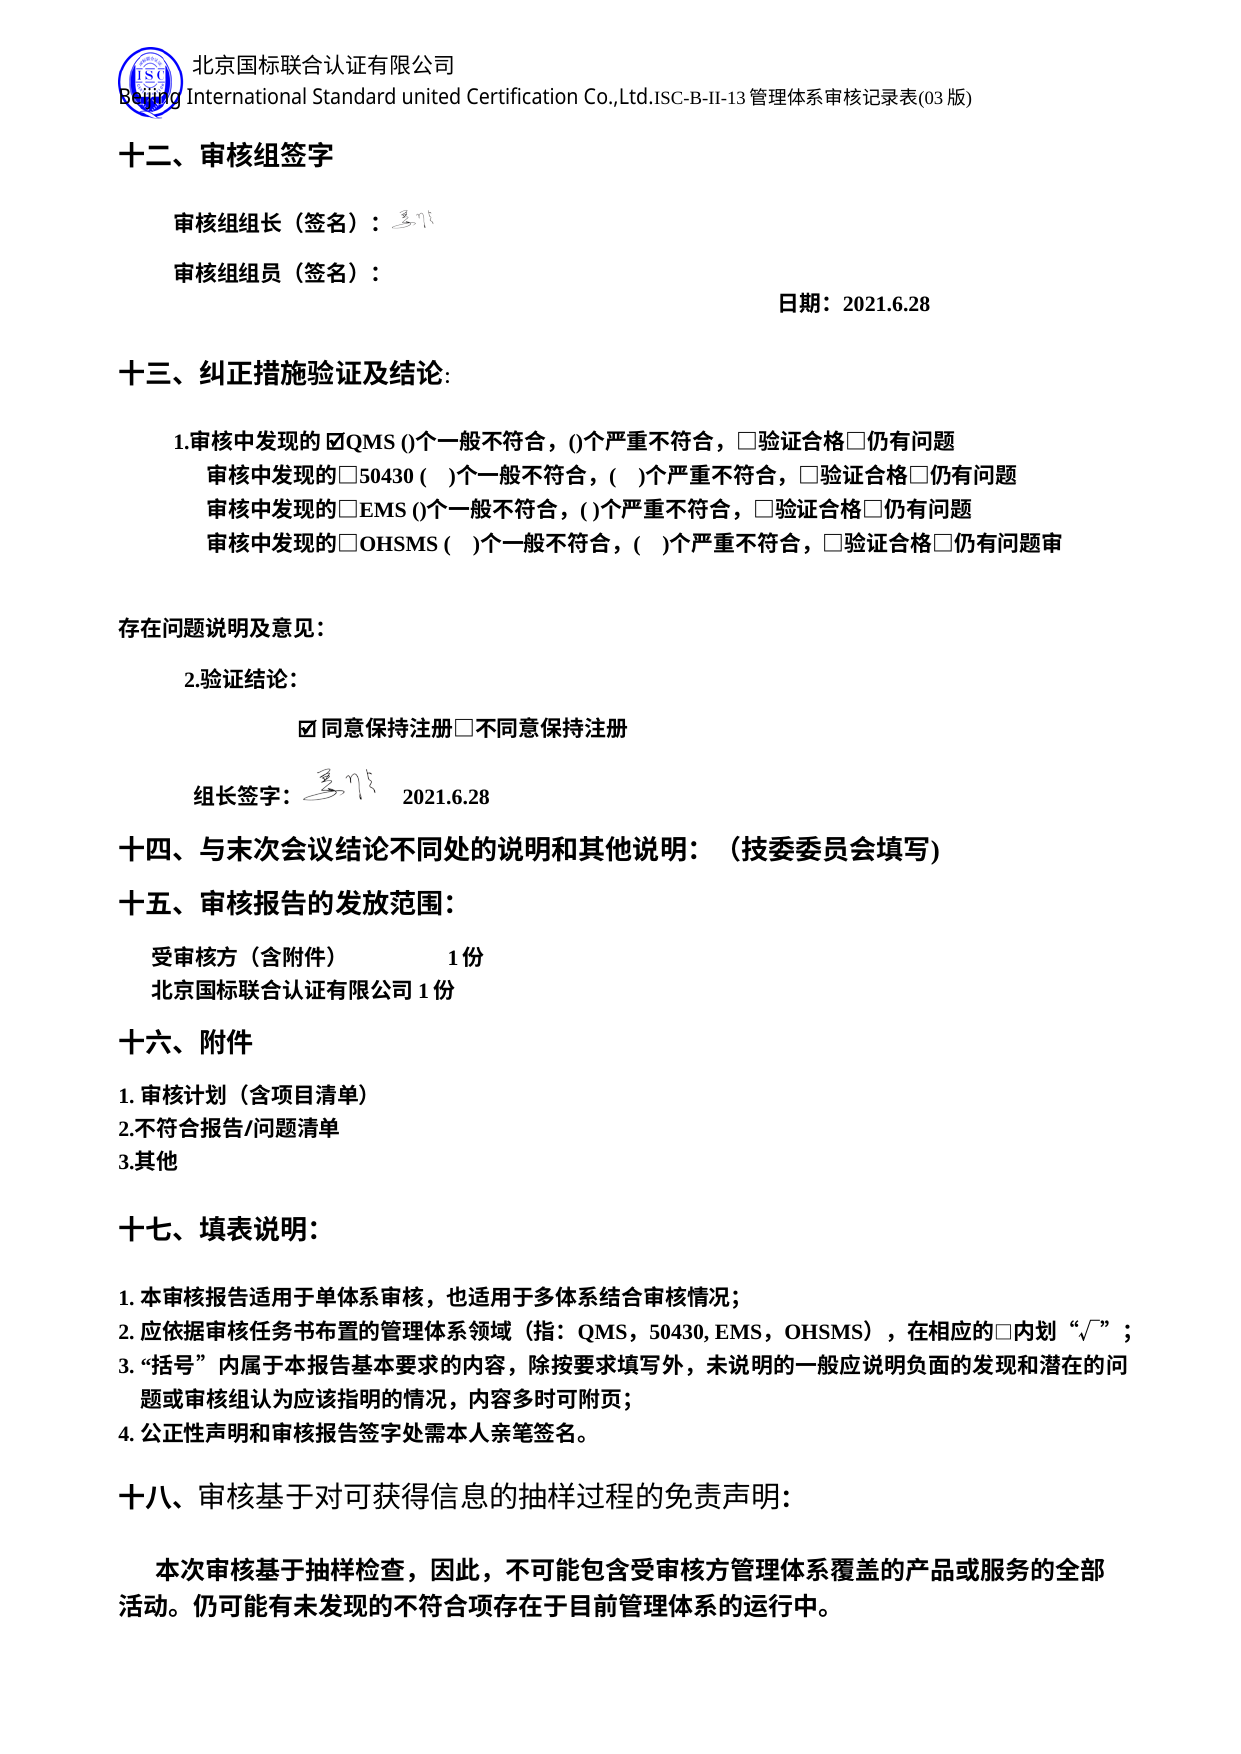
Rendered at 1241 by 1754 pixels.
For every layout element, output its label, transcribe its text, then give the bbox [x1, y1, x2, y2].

text 2.不符合报告/问题清单 [118, 1110, 1128, 1143]
text 4. 公正性声明和审核报告签字处需本人亲笔签名。 [118, 1415, 1128, 1449]
text 同意保持注册□不同意保持注册 [118, 711, 1128, 743]
text 北京国标联合认证有限公司1份 [118, 972, 1128, 1005]
text 2. 应依据审核任务书布置的管理体系领域（指：QMS，50430, EMS，OHSMS），在相应的□内划“√”； [118, 1313, 1128, 1347]
picture [391, 205, 436, 231]
text 组长签字： 2021.6.28 [118, 760, 1128, 811]
text 十四、与末次会议结论不同处的说明和其他说明：（技委委员会填写) [118, 828, 1128, 867]
text 审核中发现的□50430 ( )个一般不符合，( )个严重不符合，□验证合格□仍有问题 [118, 457, 1128, 491]
text 审核组组员（签名）： [118, 254, 1128, 288]
text 本次审核基于抽样检查，因此，不可能包含受审核方管理体系覆盖的产品或服务的全部活动。仍可能有未发现的不符合项存在于目前管理体系的运行中。 [118, 1550, 1128, 1623]
text 1.审核中发现的QMS ()个一般不符合，()个严重不符合，□验证合格□仍有问题 [118, 423, 1128, 457]
text 3.其他 [118, 1143, 1128, 1177]
text 1. 本审核报告适用于单体系审核，也适用于多体系结合审核情况； [118, 1279, 1128, 1313]
picture [302, 760, 380, 805]
text 审核中发现的□EMS ()个一般不符合，( )个严重不符合，□验证合格□仍有问题 [118, 491, 1128, 525]
text 十六、附件 [118, 1022, 1128, 1059]
text 日期：2021.6.28 [118, 288, 1128, 317]
text 十五、审核报告的发放范围： [118, 884, 1128, 921]
text 十八、审核基于对可获得信息的抽样过程的免责声明： [118, 1474, 1128, 1516]
text 十七、填表说明： [118, 1194, 1128, 1262]
text 十三、纠正措施验证及结论： [118, 338, 1128, 406]
text 受审核方（含附件） 1份 [118, 938, 1128, 972]
text 存在问题说明及意见： [118, 609, 1128, 643]
text 审核中发现的□OHSMS ( )个一般不符合，( )个严重不符合，□验证合格□仍有问题审 [118, 525, 1128, 559]
text 审核组组长（签名）： [118, 204, 1128, 238]
text 1. 审核计划（含项目清单） [118, 1076, 1128, 1110]
text 十二、审核组签字 [118, 119, 1128, 187]
text 2.验证结论： [118, 661, 1128, 694]
picture [118, 47, 186, 119]
text 3. “括号”内属于本报告基本要求的内容，除按要求填写外，未说明的一般应说明负面的发现和潜在的问题或审核组认为应该指明的情况，内容多时可附页； [118, 1347, 1128, 1415]
